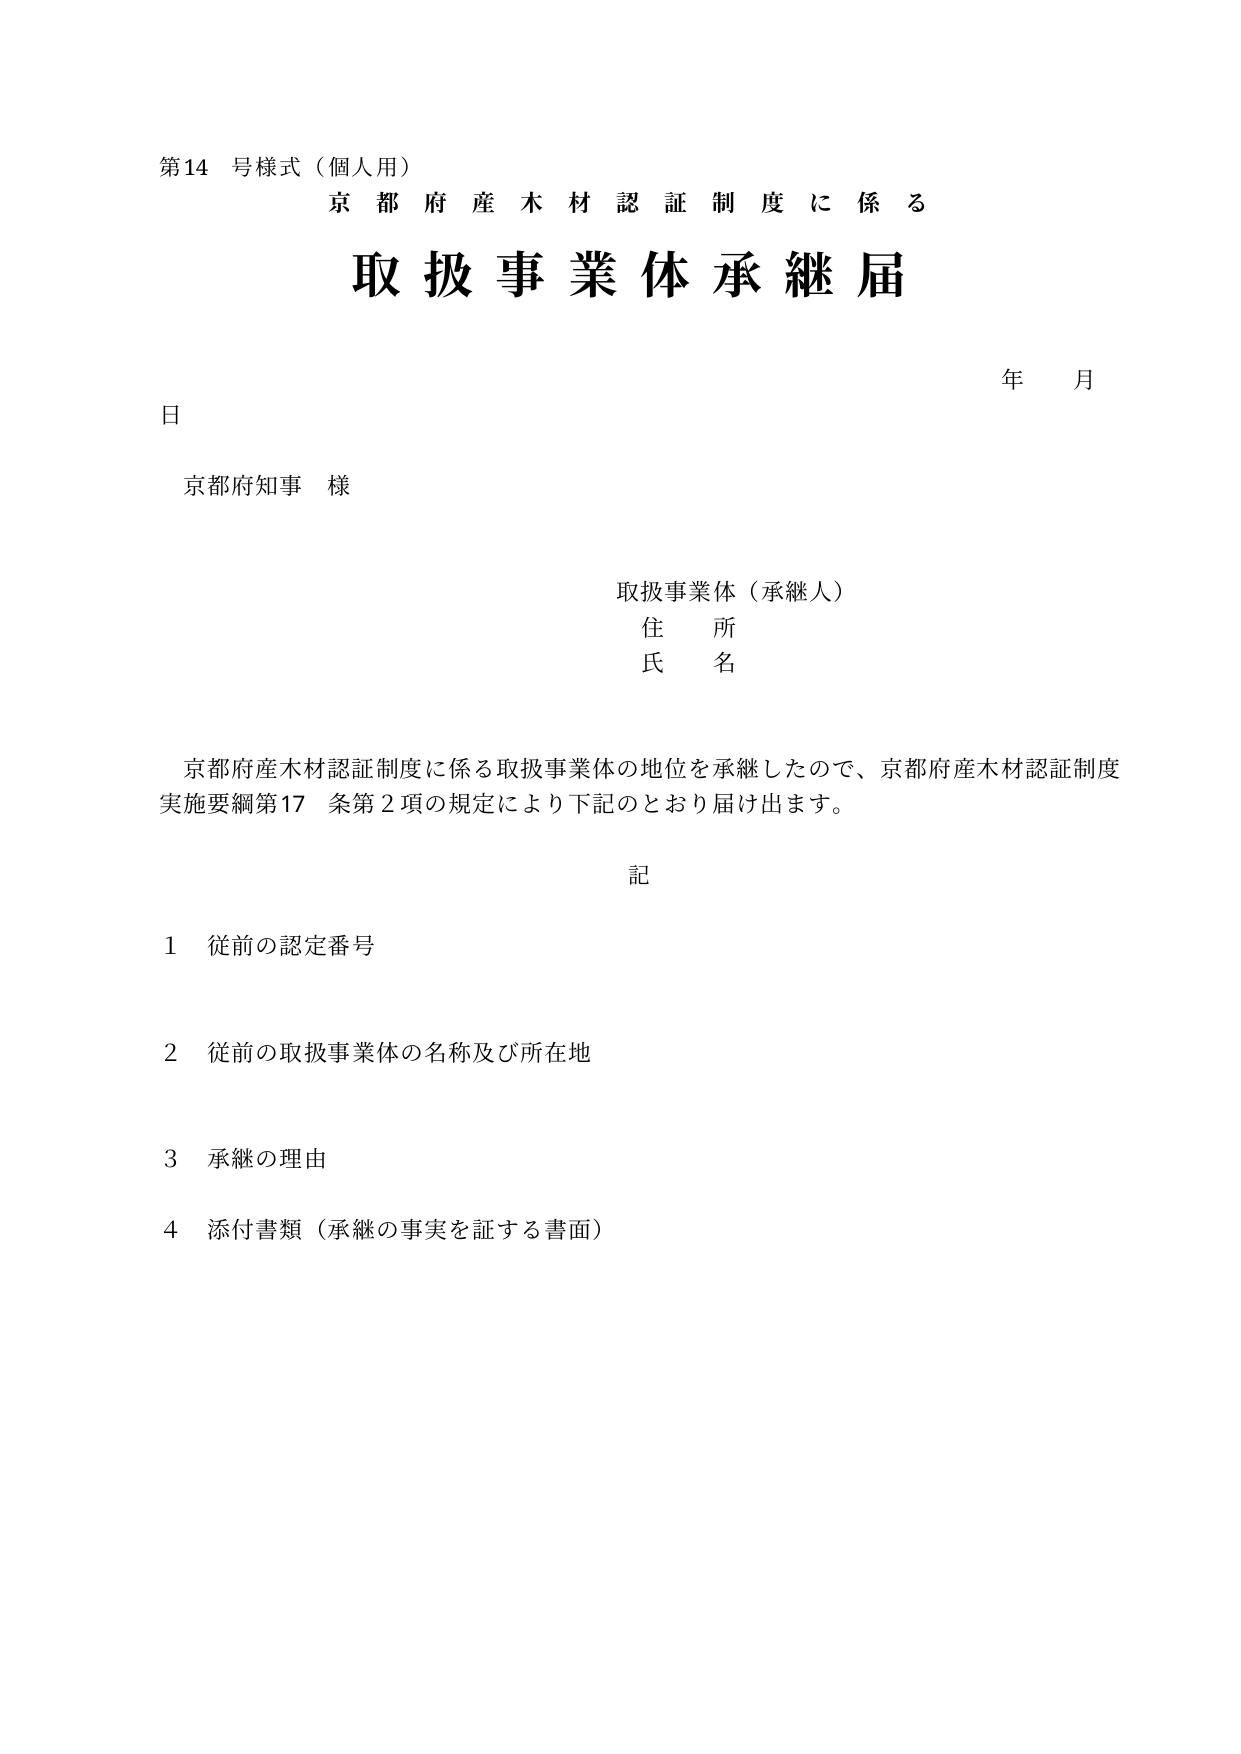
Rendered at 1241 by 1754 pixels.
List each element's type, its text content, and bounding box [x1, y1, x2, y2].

text 第14号様式（個人用） [159, 148, 1122, 183]
text 記 [159, 856, 1122, 892]
text 年 月 日 [159, 360, 1122, 431]
text 取扱事業体承継届 [159, 219, 1122, 325]
text 氏 名 [159, 644, 1122, 679]
text ４ 添付書類（承継の事実を証する書面） [159, 1210, 1122, 1246]
text 取扱事業体（承継人） [596, 573, 1122, 608]
text 住 所 [159, 608, 1122, 644]
text 京都府知事 様 [159, 467, 1122, 502]
text 京都府産木材認証制度に係る [159, 183, 1122, 219]
text ３ 承継の理由 [159, 1139, 1122, 1175]
text １ 従前の認定番号 [159, 927, 1122, 962]
text 京都府産木材認証制度に係る取扱事業体の地位を承継したので、京都府産木材認証制度実施要綱第17条第２項の規定により下記のとおり届け出ます。 [159, 750, 1122, 821]
text ２ 従前の取扱事業体の名称及び所在地 [159, 1033, 1122, 1069]
